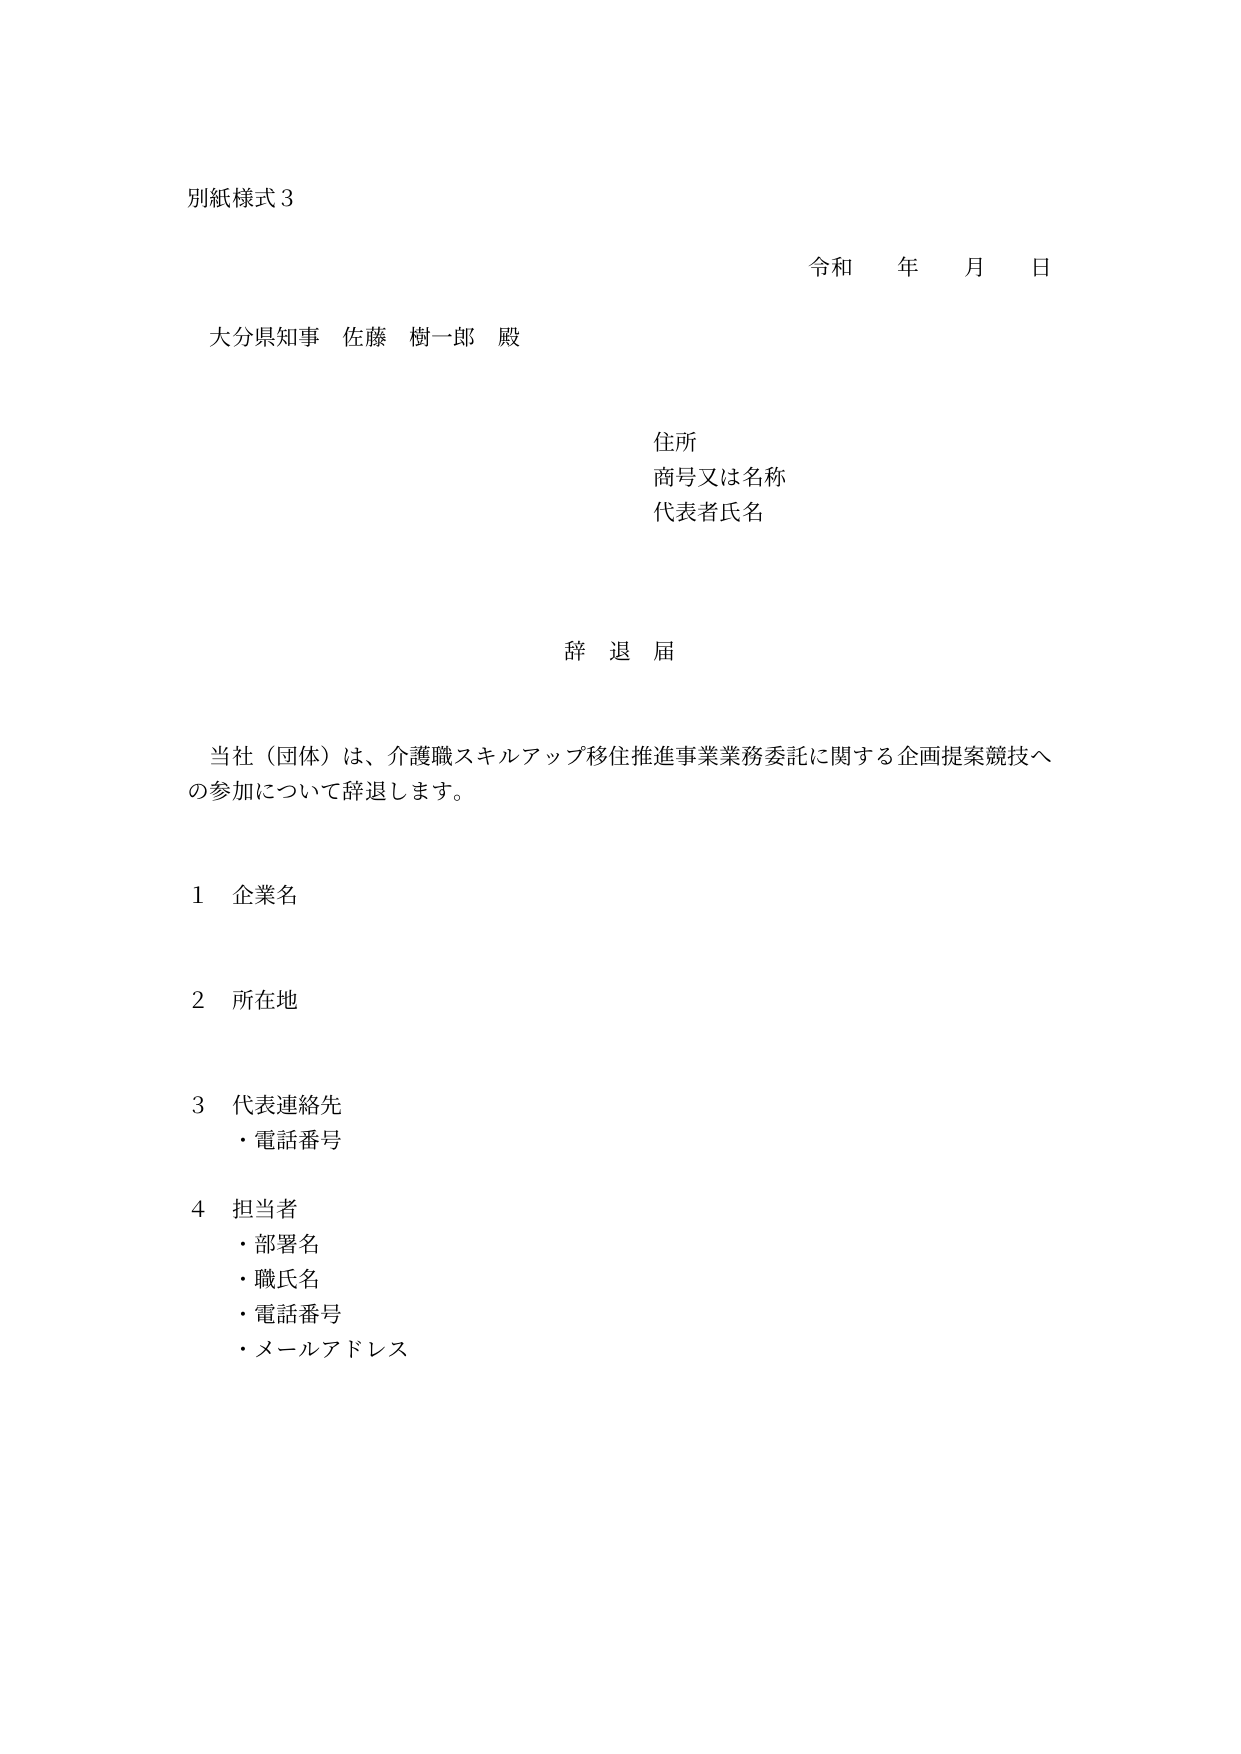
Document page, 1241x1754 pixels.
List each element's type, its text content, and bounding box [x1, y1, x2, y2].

text ２ 所在地 [187, 982, 1053, 1017]
text ・電話番号 [232, 1121, 1053, 1156]
text ・メールアドレス [232, 1331, 1053, 1366]
text 住所 [641, 423, 1053, 458]
text 大分県知事 佐藤 樹一郎 殿 [187, 319, 1053, 353]
text １ 企業名 [187, 877, 1053, 912]
text ・職氏名 [232, 1261, 1053, 1296]
text ・電話番号 [232, 1296, 1053, 1331]
text 代表者氏名 [641, 493, 1053, 528]
text 当社（団体）は、介護職スキルアップ移住推進事業業務委託に関する企画提案競技への参加について辞退します。 [187, 737, 1053, 807]
text 辞 退 届 [187, 633, 1053, 668]
text 別紙様式３ [187, 179, 1053, 214]
text ３ 代表連絡先 [187, 1086, 1053, 1121]
text ４ 担当者 [187, 1191, 1053, 1226]
text ・部署名 [232, 1226, 1053, 1261]
text 令和 年 月 日 [187, 249, 1053, 284]
text 商号又は名称 [641, 458, 1053, 493]
